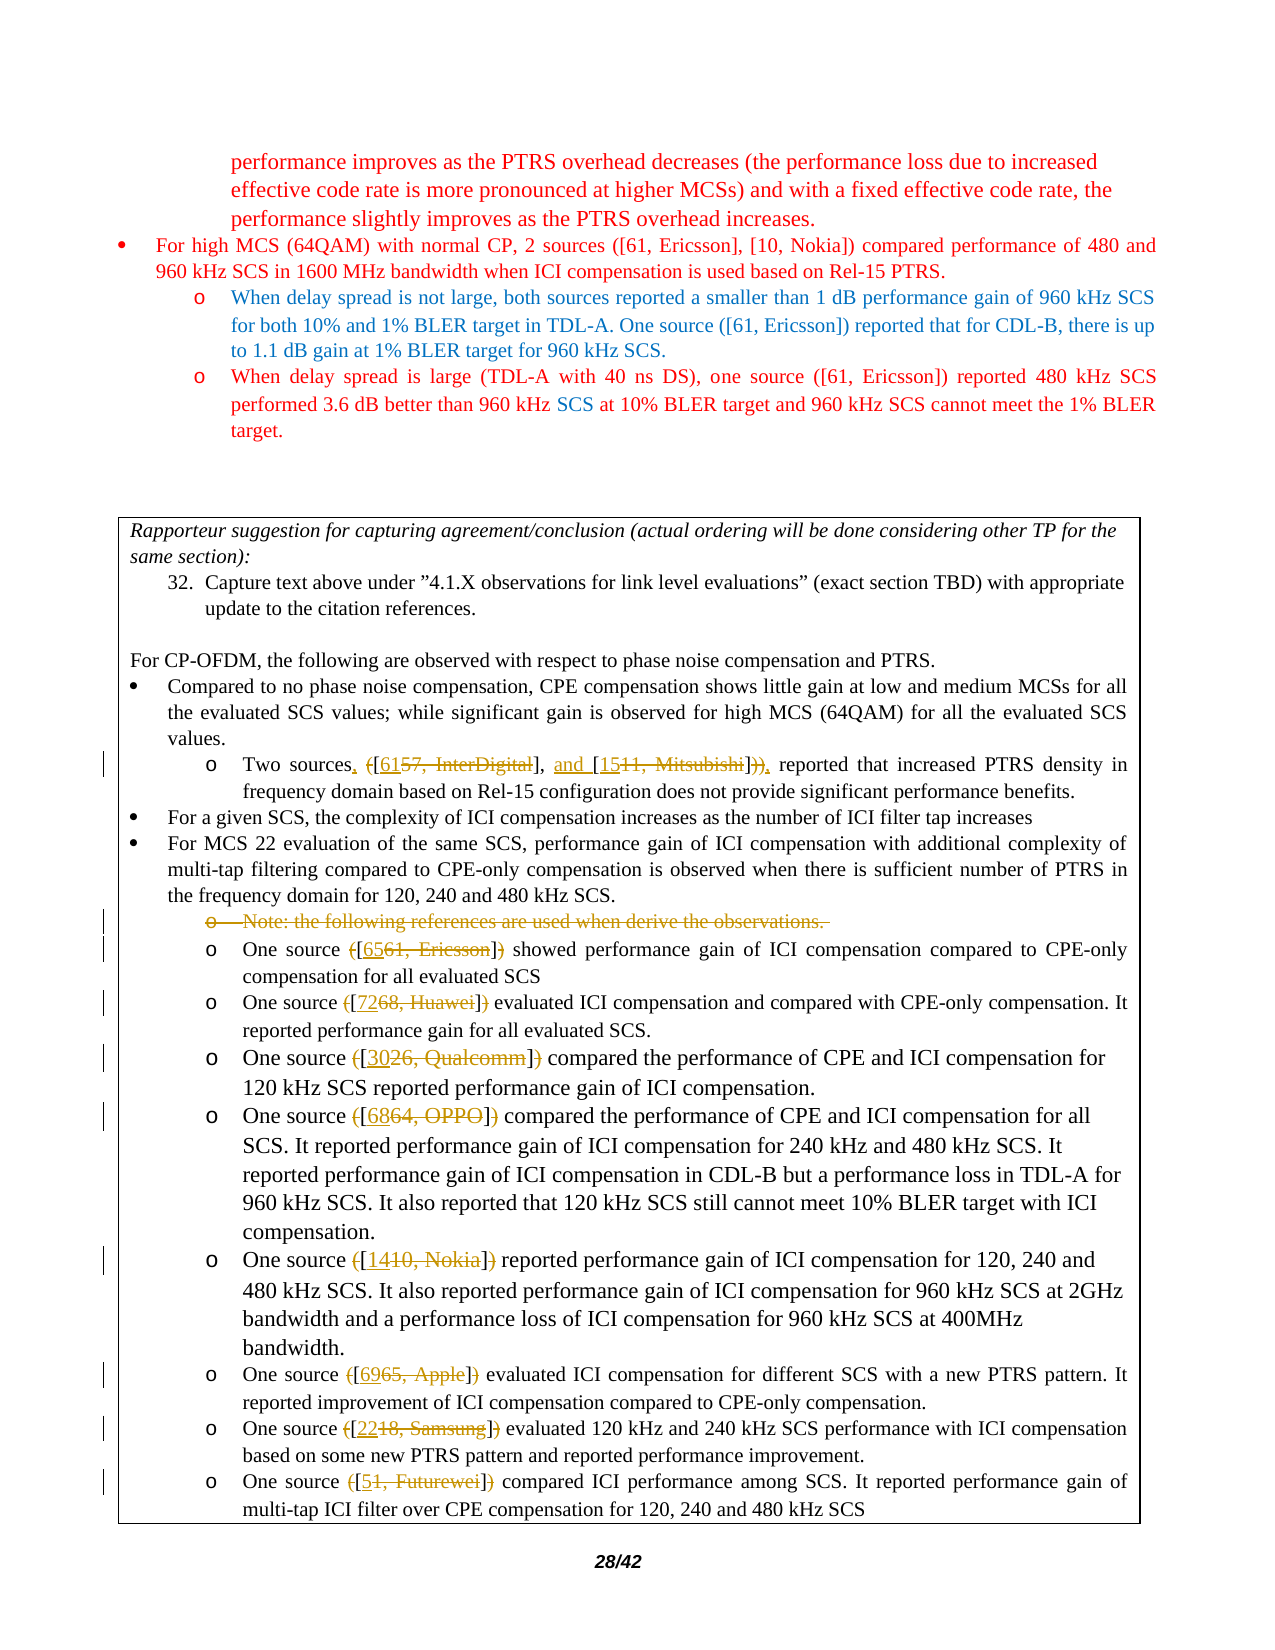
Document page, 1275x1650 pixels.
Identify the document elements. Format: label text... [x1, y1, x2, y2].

list When delay spread is large (TDL-A with 40 ns DS), one source ([61, Ericsson]) reported 480 kHz SCS performed 3.6 dB better than 960 kHz SCS at 10% BLER target and 960 kHz SCS cannot meet the 1% BLER target. [193, 364, 1157, 442]
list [193, 148, 1157, 231]
list When delay spread is not large, both sources reported a smaller than 1 dB performance gain of 960 kHz SCS for both 10% and 1% BLER target in TDL-A. One source ([61, Ericsson]) reported that for CDL-B, there is up to 1.1 dB gain at 1% BLER target for 960 kHz SCS. [193, 285, 1157, 362]
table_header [119, 518, 1139, 1523]
list For high MCS (64QAM) with normal CP, 2 sources ([61, Ericsson], [10, Nokia]) compared performance of 480 and 960 kHz SCS in 1600 MHz bandwidth when ICI compensation is used based on Rel-15 PTRS. [118, 233, 1157, 283]
